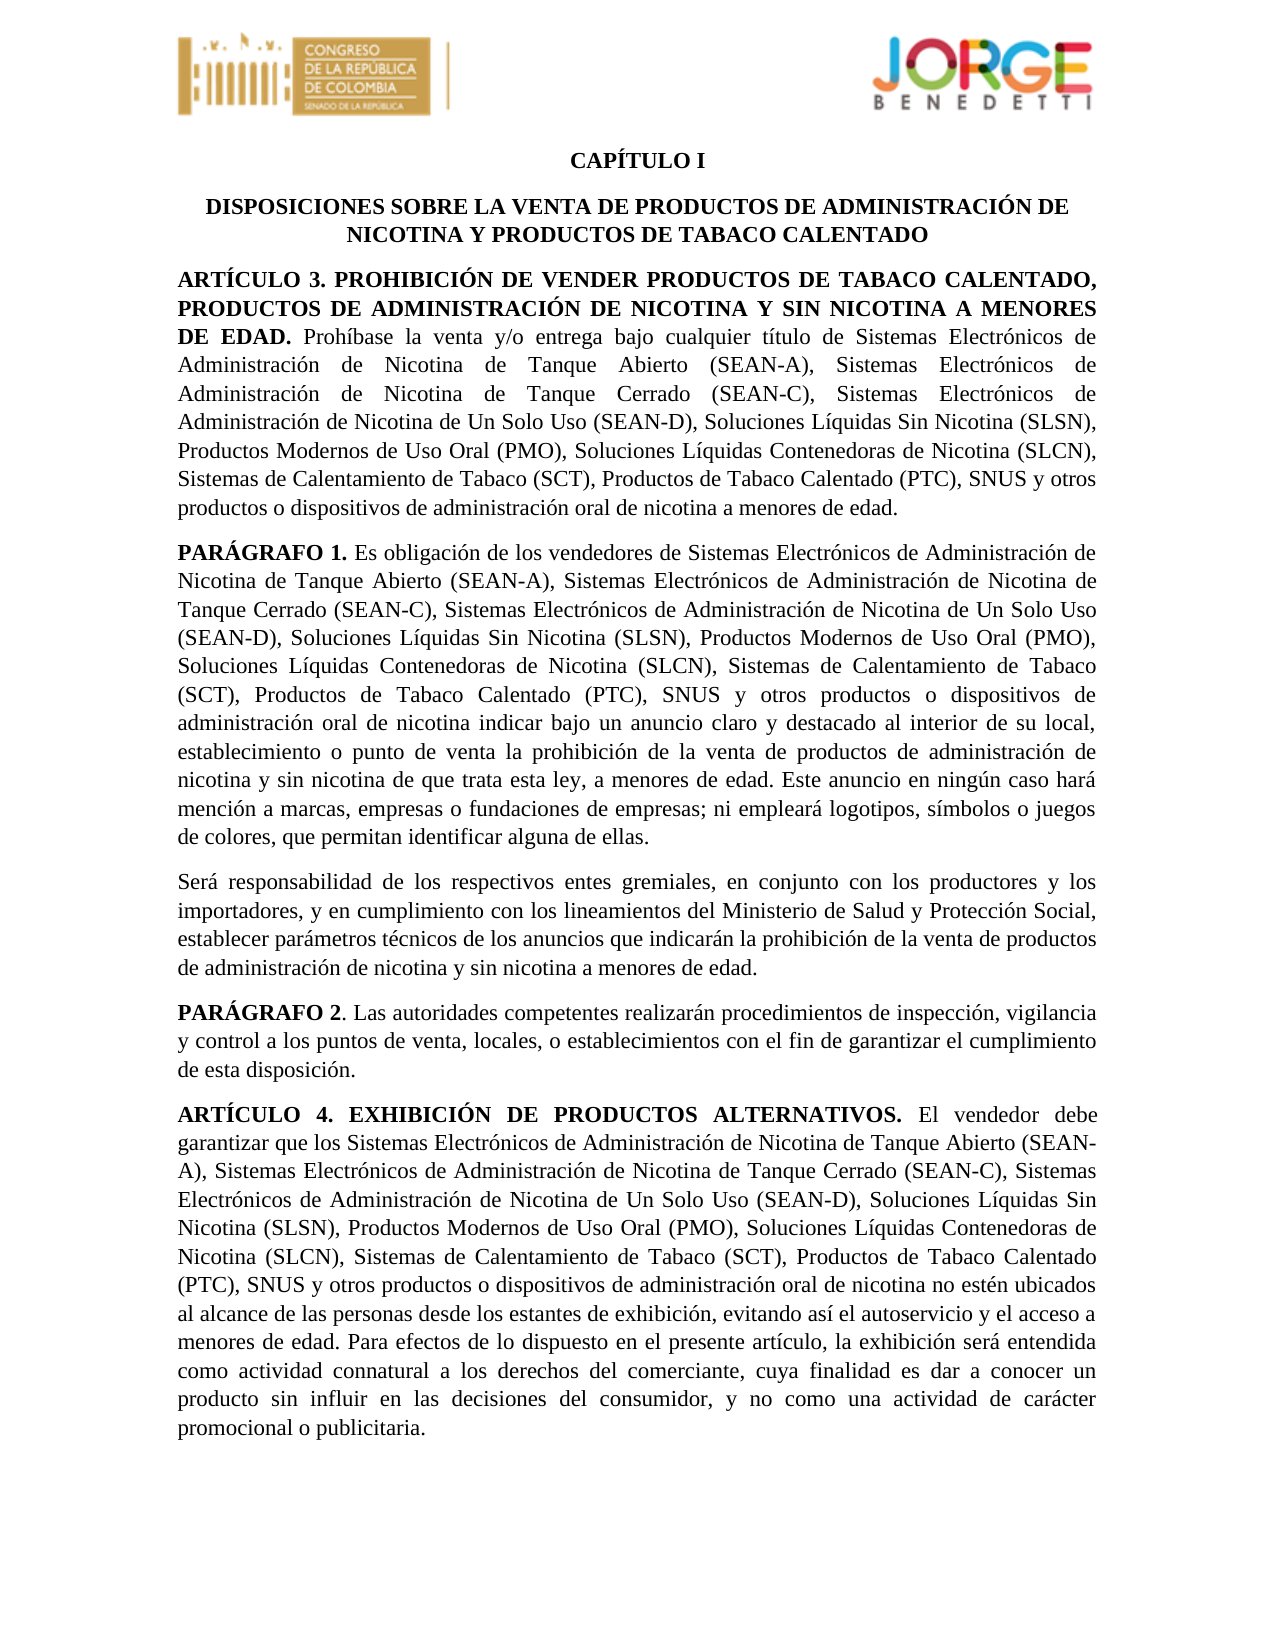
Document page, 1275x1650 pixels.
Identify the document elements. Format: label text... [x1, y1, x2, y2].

text PARÁGRAFO 1. Es obligación de los vendedores de Sistemas Electrónicos de Administración de Nicotina de Tanque Abierto (SEAN-A), Sistemas Electrónicos de Administración de Nicotina de Tanque Cerrado (SEAN-C), Sistemas Electrónicos de Administración de Nicotina de Un Solo Uso (SEAN-D), Soluciones Líquidas Sin Nicotina (SLSN), Productos Modernos de Uso Oral (PMO), Soluciones Líquidas Contenedoras de Nicotina (SLCN), Sistemas de Calentamiento de Tabaco (SCT), Productos de Tabaco Calentado (PTC), SNUS y otros productos o dispositivos de administración oral de nicotina indicar bajo un anuncio claro y destacado al interior de su local, establecimiento o punto de venta la prohibición de la venta de productos de administración de nicotina y sin nicotina de que trata esta ley, a menores de edad. Este anuncio en ningún caso hará mención a marcas, empresas o fundaciones de empresas; ni empleará logotipos, símbolos o juegos de colores, que permitan identificar alguna de ellas. [177, 539, 1098, 849]
text DISPOSICIONES SOBRE LA VENTA DE PRODUCTOS DE ADMINISTRACIÓN DE NICOTINA Y PRODUCTOS DE TABACO CALENTADO [177, 193, 1098, 247]
text CAPÍTULO I [177, 148, 1098, 174]
text PARÁGRAFO 2. Las autoridades competentes realizarán procedimientos de inspección, vigilancia y control a los puntos de venta, locales, o establecimientos con el fin de garantizar el cumplimiento de esta disposición. [177, 999, 1098, 1082]
picture [868, 25, 1098, 126]
text ARTÍCULO 4. EXHIBICIÓN DE PRODUCTOS ALTERNATIVOS. El vendedor debe garantizar que los Sistemas Electrónicos de Administración de Nicotina de Tanque Abierto (SEAN-A), Sistemas Electrónicos de Administración de Nicotina de Tanque Cerrado (SEAN-C), Sistemas Electrónicos de Administración de Nicotina de Un Solo Uso (SEAN-D), Soluciones Líquidas Sin Nicotina (SLSN), Productos Modernos de Uso Oral (PMO), Soluciones Líquidas Contenedoras de Nicotina (SLCN), Sistemas de Calentamiento de Tabaco (SCT), Productos de Tabaco Calentado (PTC), SNUS y otros productos o dispositivos de administración oral de nicotina no estén ubicados al alcance de las personas desde los estantes de exhibición, evitando así el autoservicio y el acceso a menores de edad. Para efectos de lo dispuesto en el presente artículo, la exhibición será entendida como actividad connatural a los derechos del comerciante, cuya finalidad es dar a conocer un producto sin influir en las decisiones del consumidor, y no como una actividad de carácter promocional o publicitaria. [177, 1101, 1098, 1440]
picture [163, 28, 451, 124]
text ARTÍCULO 3. PROHIBICIÓN DE VENDER PRODUCTOS DE TABACO CALENTADO, PRODUCTOS DE ADMINISTRACIÓN DE NICOTINA Y SIN NICOTINA A MENORES DE EDAD. Prohíbase la venta y/o entrega bajo cualquier título de Sistemas Electrónicos de Administración de Nicotina de Tanque Abierto (SEAN-A), Sistemas Electrónicos de Administración de Nicotina de Tanque Cerrado (SEAN-C), Sistemas Electrónicos de Administración de Nicotina de Un Solo Uso (SEAN-D), Soluciones Líquidas Sin Nicotina (SLSN), Productos Modernos de Uso Oral (PMO), Soluciones Líquidas Contenedoras de Nicotina (SLCN), Sistemas de Calentamiento de Tabaco (SCT), Productos de Tabaco Calentado (PTC), SNUS y otros productos o dispositivos de administración oral de nicotina a menores de edad. [177, 266, 1098, 520]
text Será responsabilidad de los respectivos entes gremiales, en conjunto con los productores y los importadores, y en cumplimiento con los lineamientos del Ministerio de Salud y Protección Social, establecer parámetros técnicos de los anuncios que indicarán la prohibición de la venta de productos de administración de nicotina y sin nicotina a menores de edad. [177, 868, 1098, 980]
